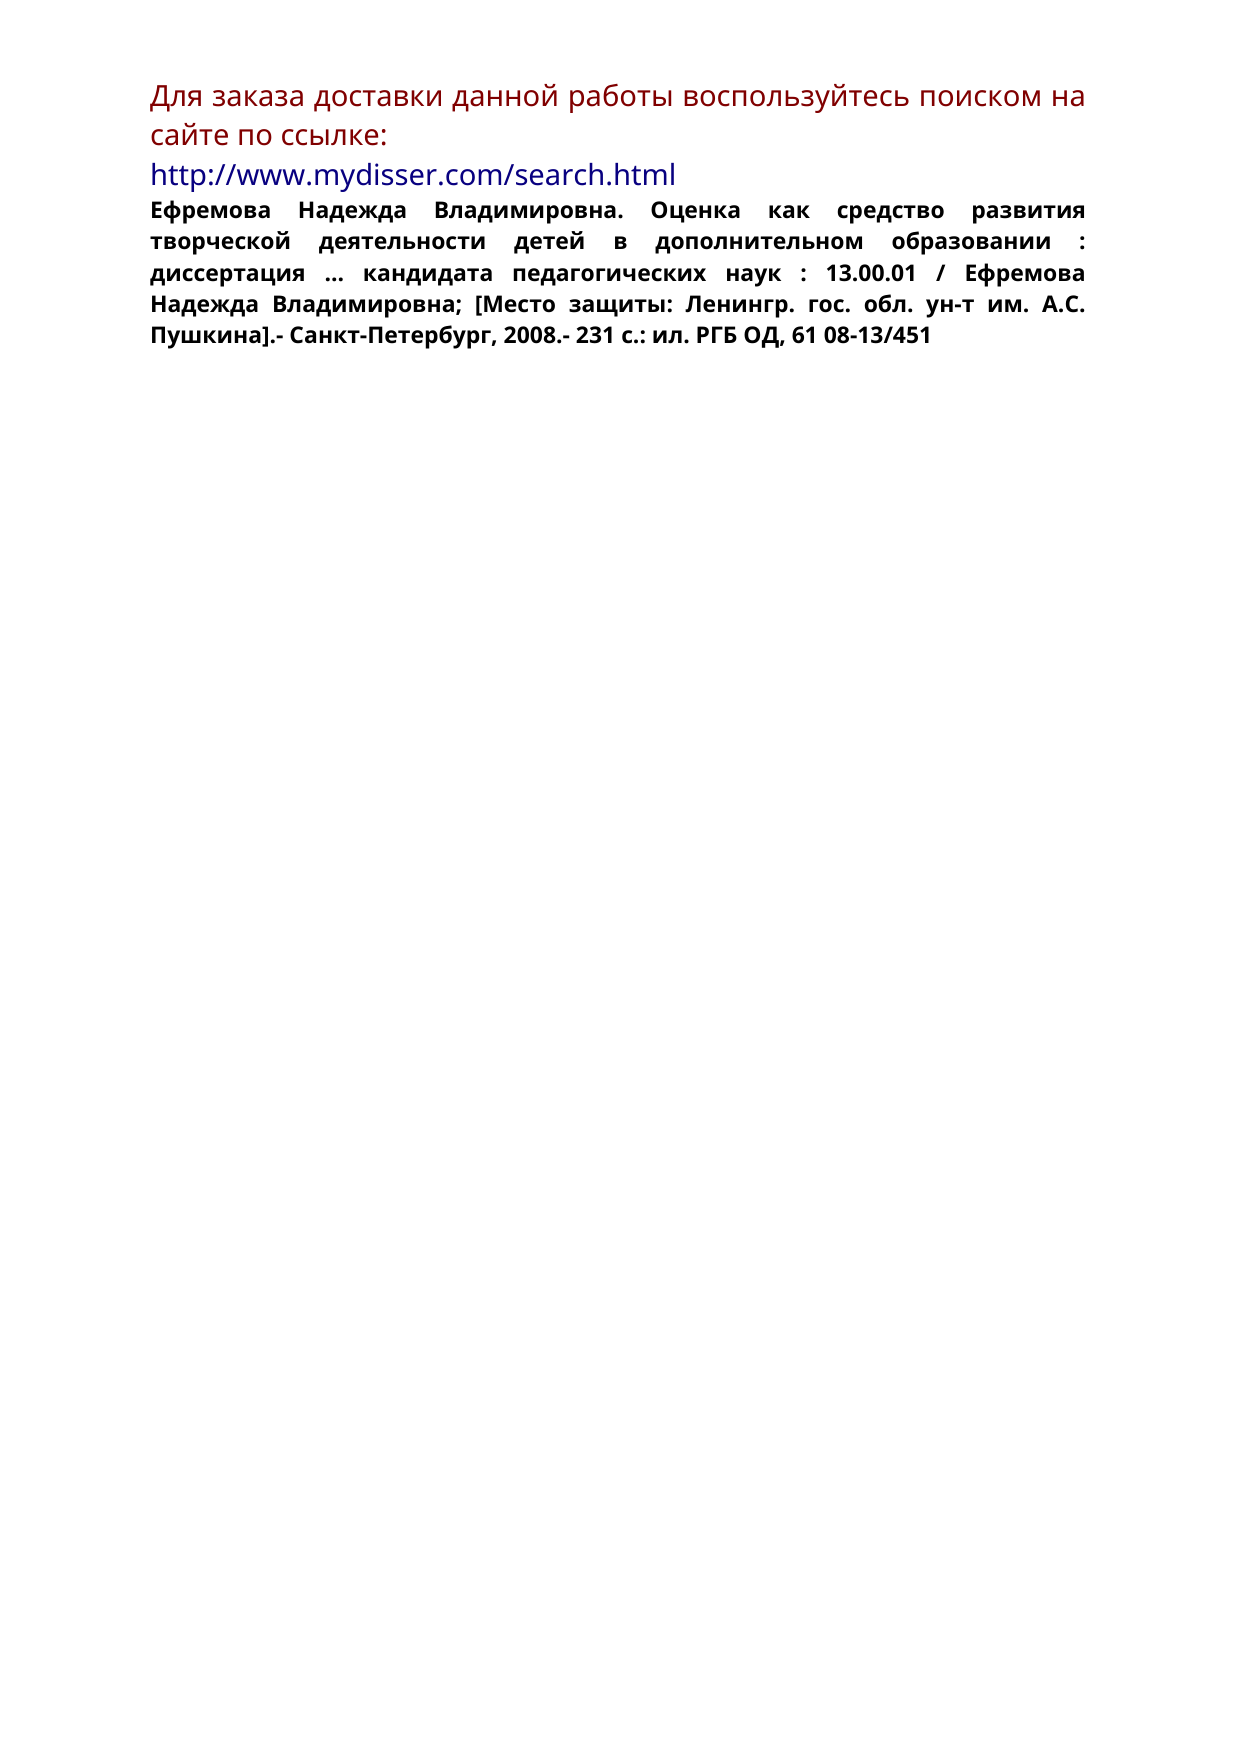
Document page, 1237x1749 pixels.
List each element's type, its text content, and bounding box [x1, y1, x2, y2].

text Ефремова Надежда Владимировна. Оценка как средство развития творческой деятельности детей в дополнительном образовании : диссертация ... кандидата педагогических наук : 13.00.01 / Ефремова Надежда Владимировна; [Место защиты: Ленингр. гос. обл. ун-т им. А.С. Пушкина].- Санкт-Петербург, 2008.- 231 с.: ил. РГБ ОД, 61 08-13/451 [150, 194, 1086, 350]
